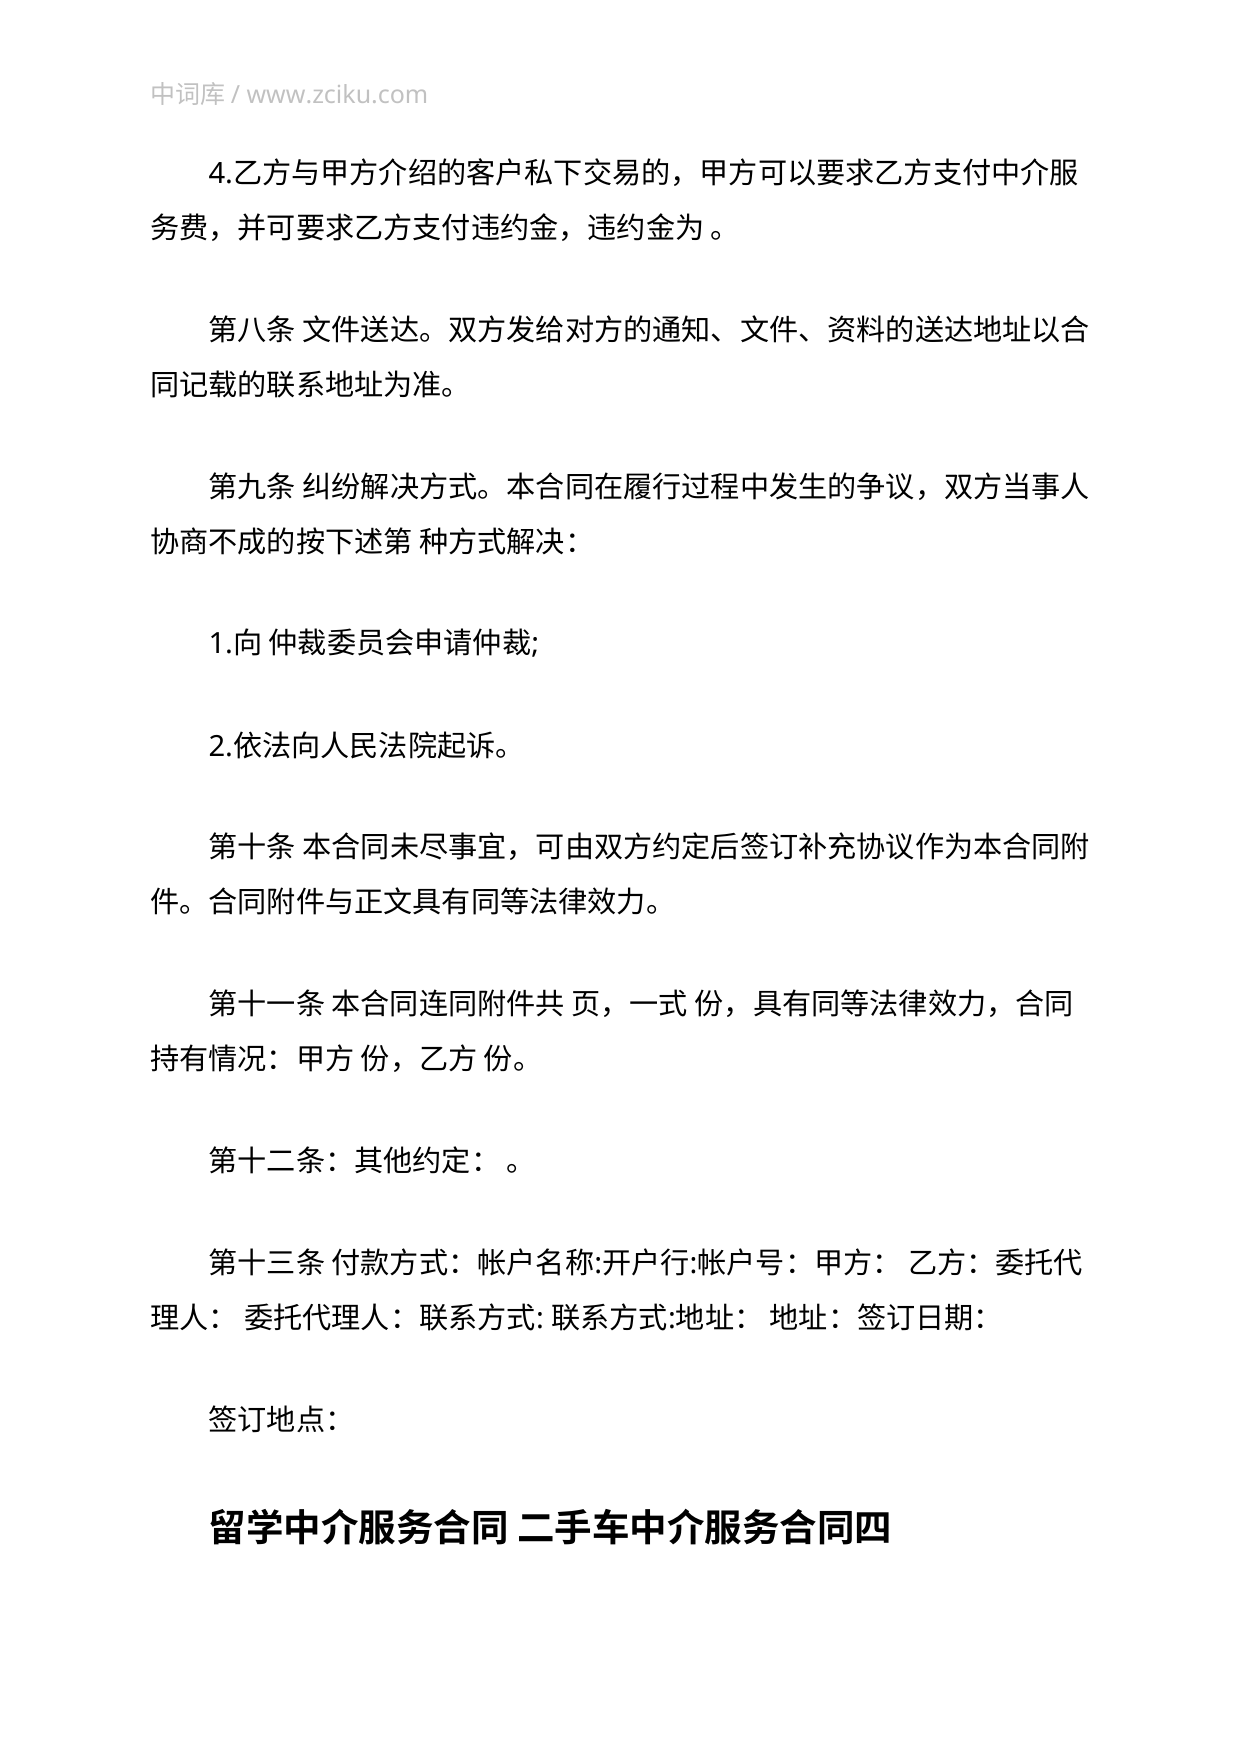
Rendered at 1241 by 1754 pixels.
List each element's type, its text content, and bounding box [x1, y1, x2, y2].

text 签订地点： [150, 1396, 1090, 1438]
text 第八条 文件送达。双方发给对方的通知、文件、资料的送达地址以合同记载的联系地址为准。 [150, 307, 1090, 404]
text 4.乙方与甲方介绍的客户私下交易的，甲方可以要求乙方支付中介服务费，并可要求乙方支付违约金，违约金为 。 [150, 150, 1090, 247]
text 第十条 本合同未尽事宜，可由双方约定后签订补充协议作为本合同附件。合同附件与正文具有同等法律效力。 [150, 824, 1090, 921]
text 留学中介服务合同 二手车中介服务合同四 [150, 1498, 1090, 1552]
text 2.依法向人民法院起诉。 [150, 722, 1090, 764]
text 第九条 纠纷解决方式。本合同在履行过程中发生的争议，双方当事人协商不成的按下述第 种方式解决： [150, 463, 1090, 561]
text 1.向 仲裁委员会申请仲裁; [150, 620, 1090, 662]
text 第十一条 本合同连同附件共 页，一式 份，具有同等法律效力，合同持有情况：甲方 份，乙方 份。 [150, 981, 1090, 1078]
text 第十三条 付款方式：帐户名称:开户行:帐户号：甲方： 乙方：委托代理人： 委托代理人：联系方式: 联系方式:地址： 地址：签订日期： [150, 1239, 1090, 1337]
text 第十二条：其他约定： 。 [150, 1137, 1090, 1180]
